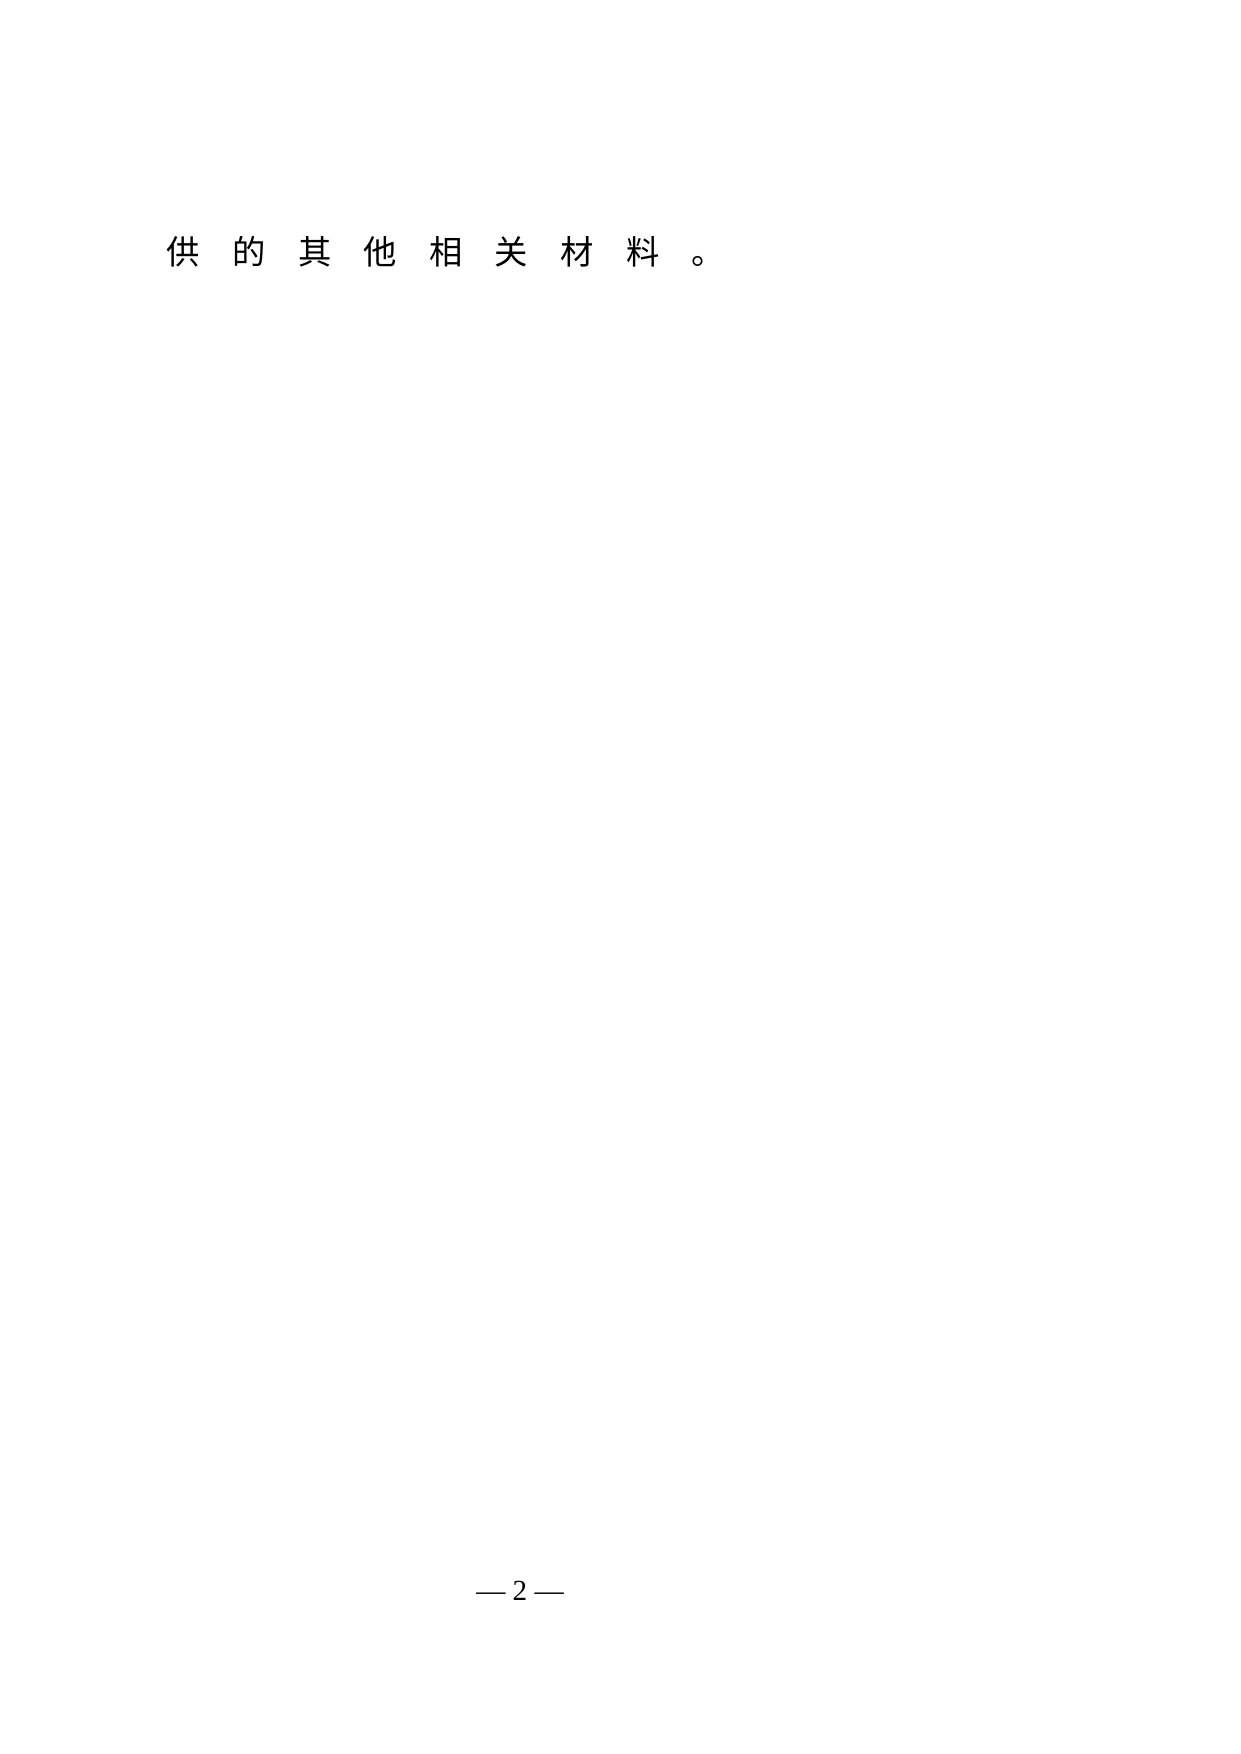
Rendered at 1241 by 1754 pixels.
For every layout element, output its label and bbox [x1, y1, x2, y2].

text [167, 219, 1085, 280]
